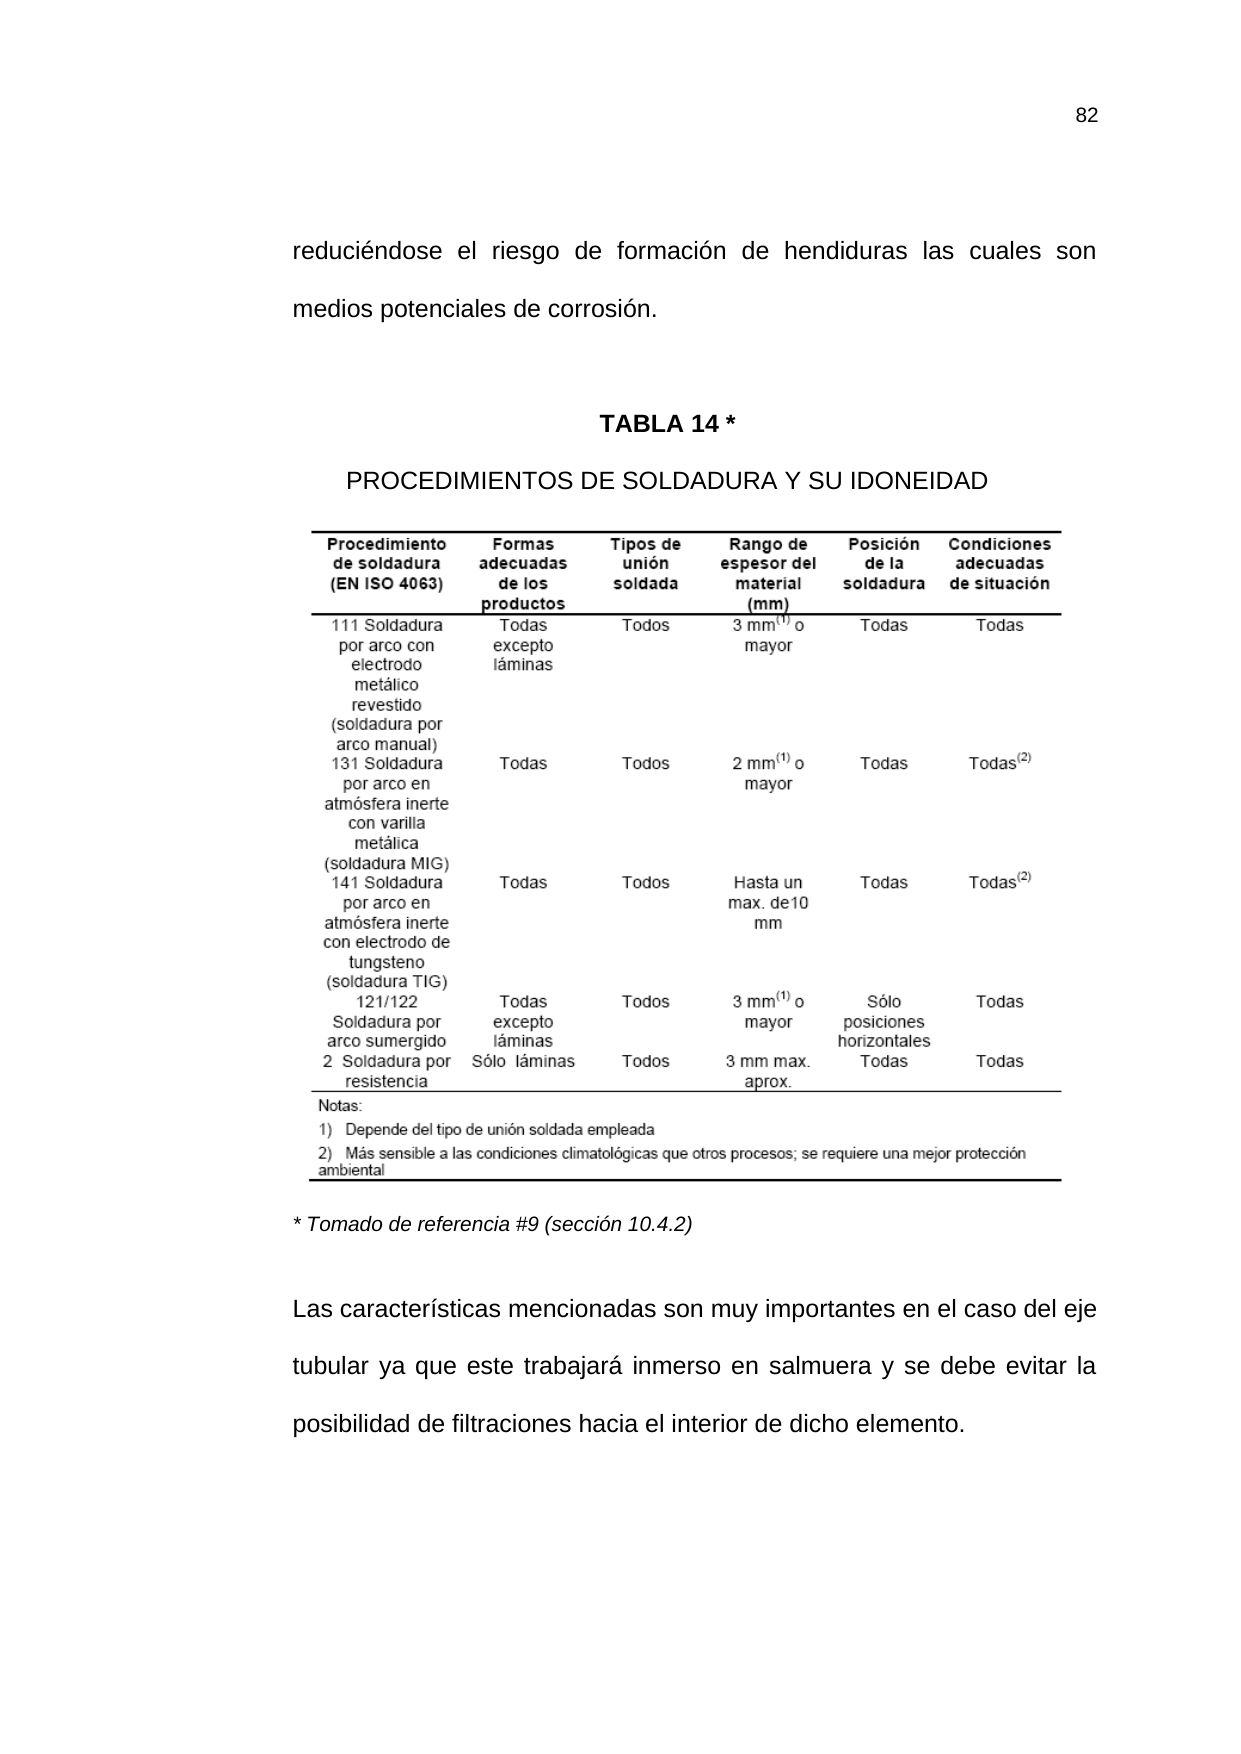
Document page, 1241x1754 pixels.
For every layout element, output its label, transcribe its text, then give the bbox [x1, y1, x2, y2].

picture [292, 523, 1102, 1194]
text PROCEDIMIENTOS DE SOLDADURA Y SU IDONEIDAD [236, 466, 1098, 495]
text TABLA 14 * [236, 409, 1098, 437]
text * Tomado de referencia #9 (sección 10.4.2) [292, 1212, 1098, 1236]
text Las características mencionadas son muy importantes en el caso del eje tubular ya que este trabajará inmerso en salmuera y se debe evitar la posibilidad de filtraciones hacia el interior de dicho elemento. [292, 1294, 1098, 1437]
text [292, 236, 1098, 322]
